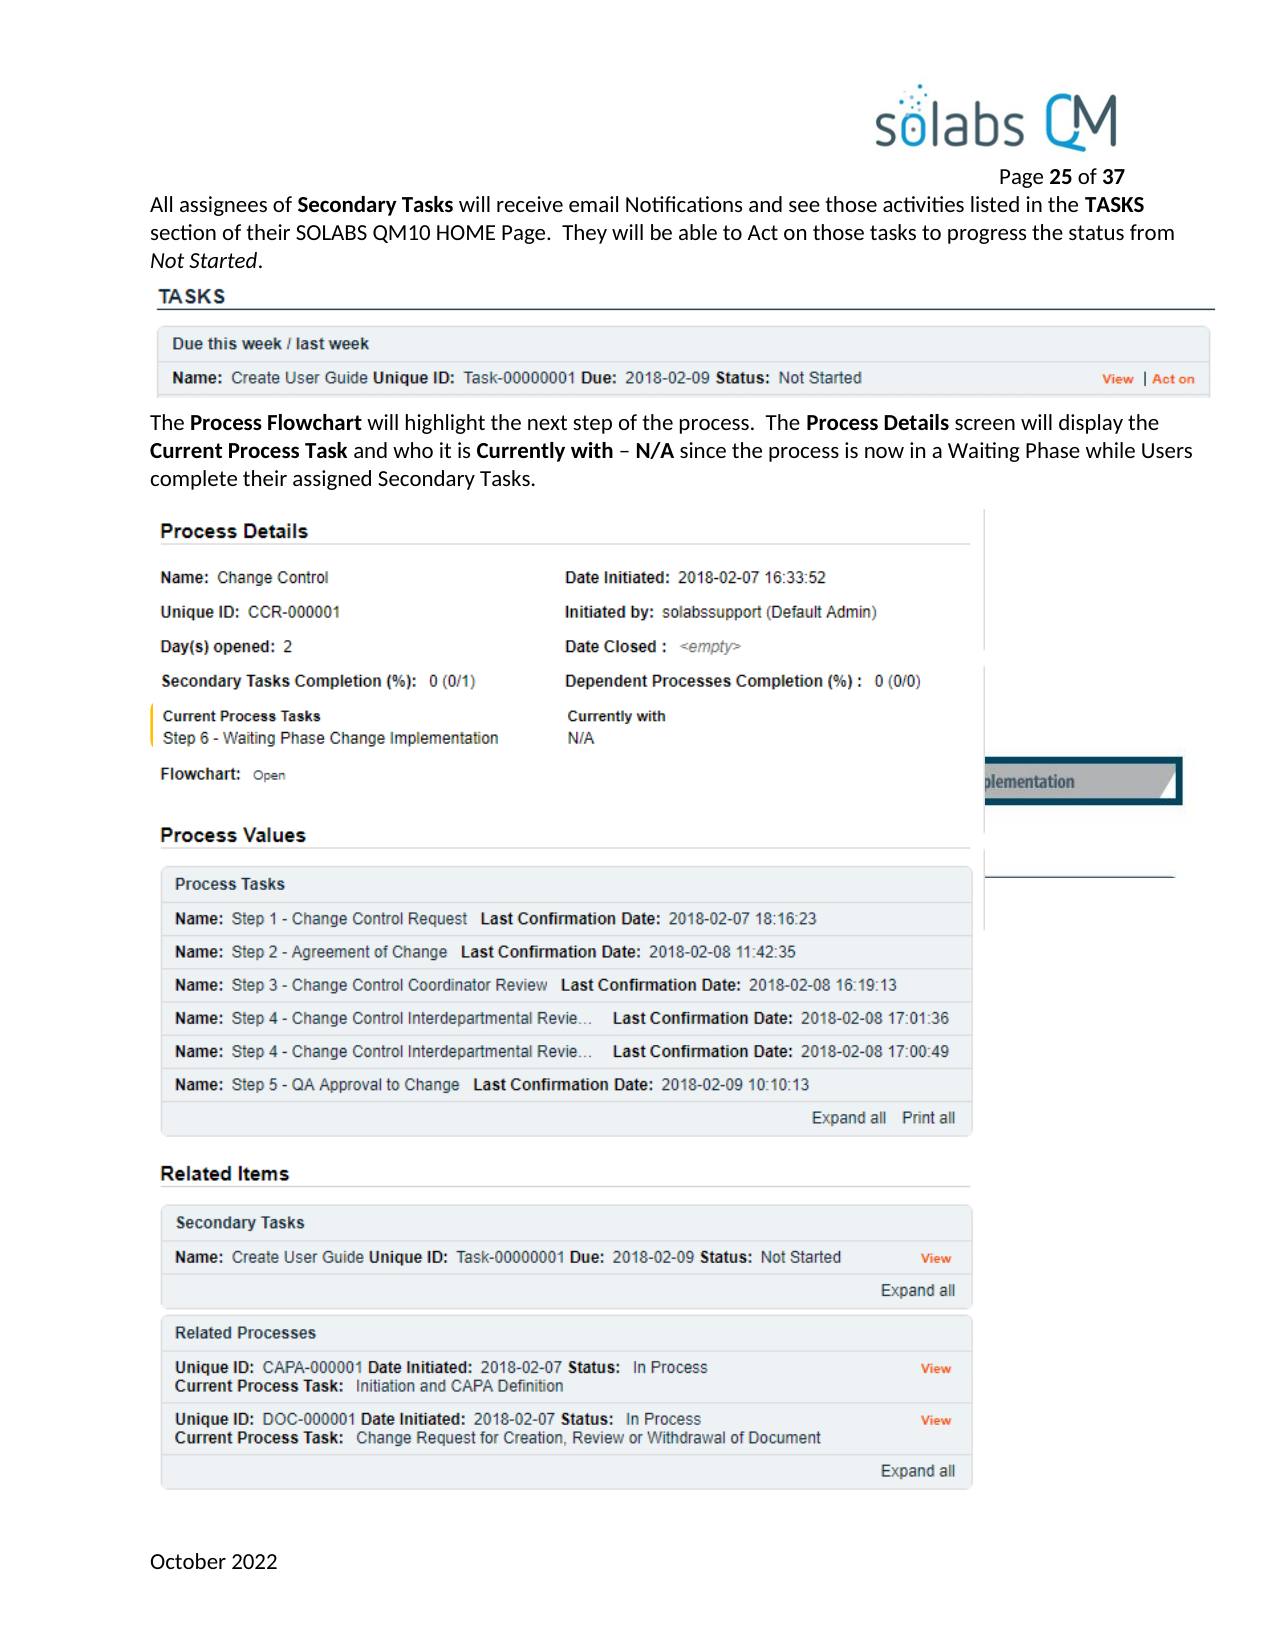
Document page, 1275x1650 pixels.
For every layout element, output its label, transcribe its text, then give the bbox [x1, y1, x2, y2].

text The Process Flowchart will highlight the next step of the process. The Process Details screen will display the Current Process Task and who it is Currently with – N/A since the process is now in a Waiting Phase while Users complete their assigned Secondary Tasks. [150, 408, 1200, 492]
text All assignees of Secondary Tasks will receive email Notifications and see those activities listed in the TASKS section of their SOLABS QM10 HOME Page. They will be able to Act on those tasks to progress the status from Not Started. [150, 190, 1200, 274]
picture [866, 75, 1125, 162]
picture [153, 509, 1200, 1494]
picture [153, 281, 1216, 398]
